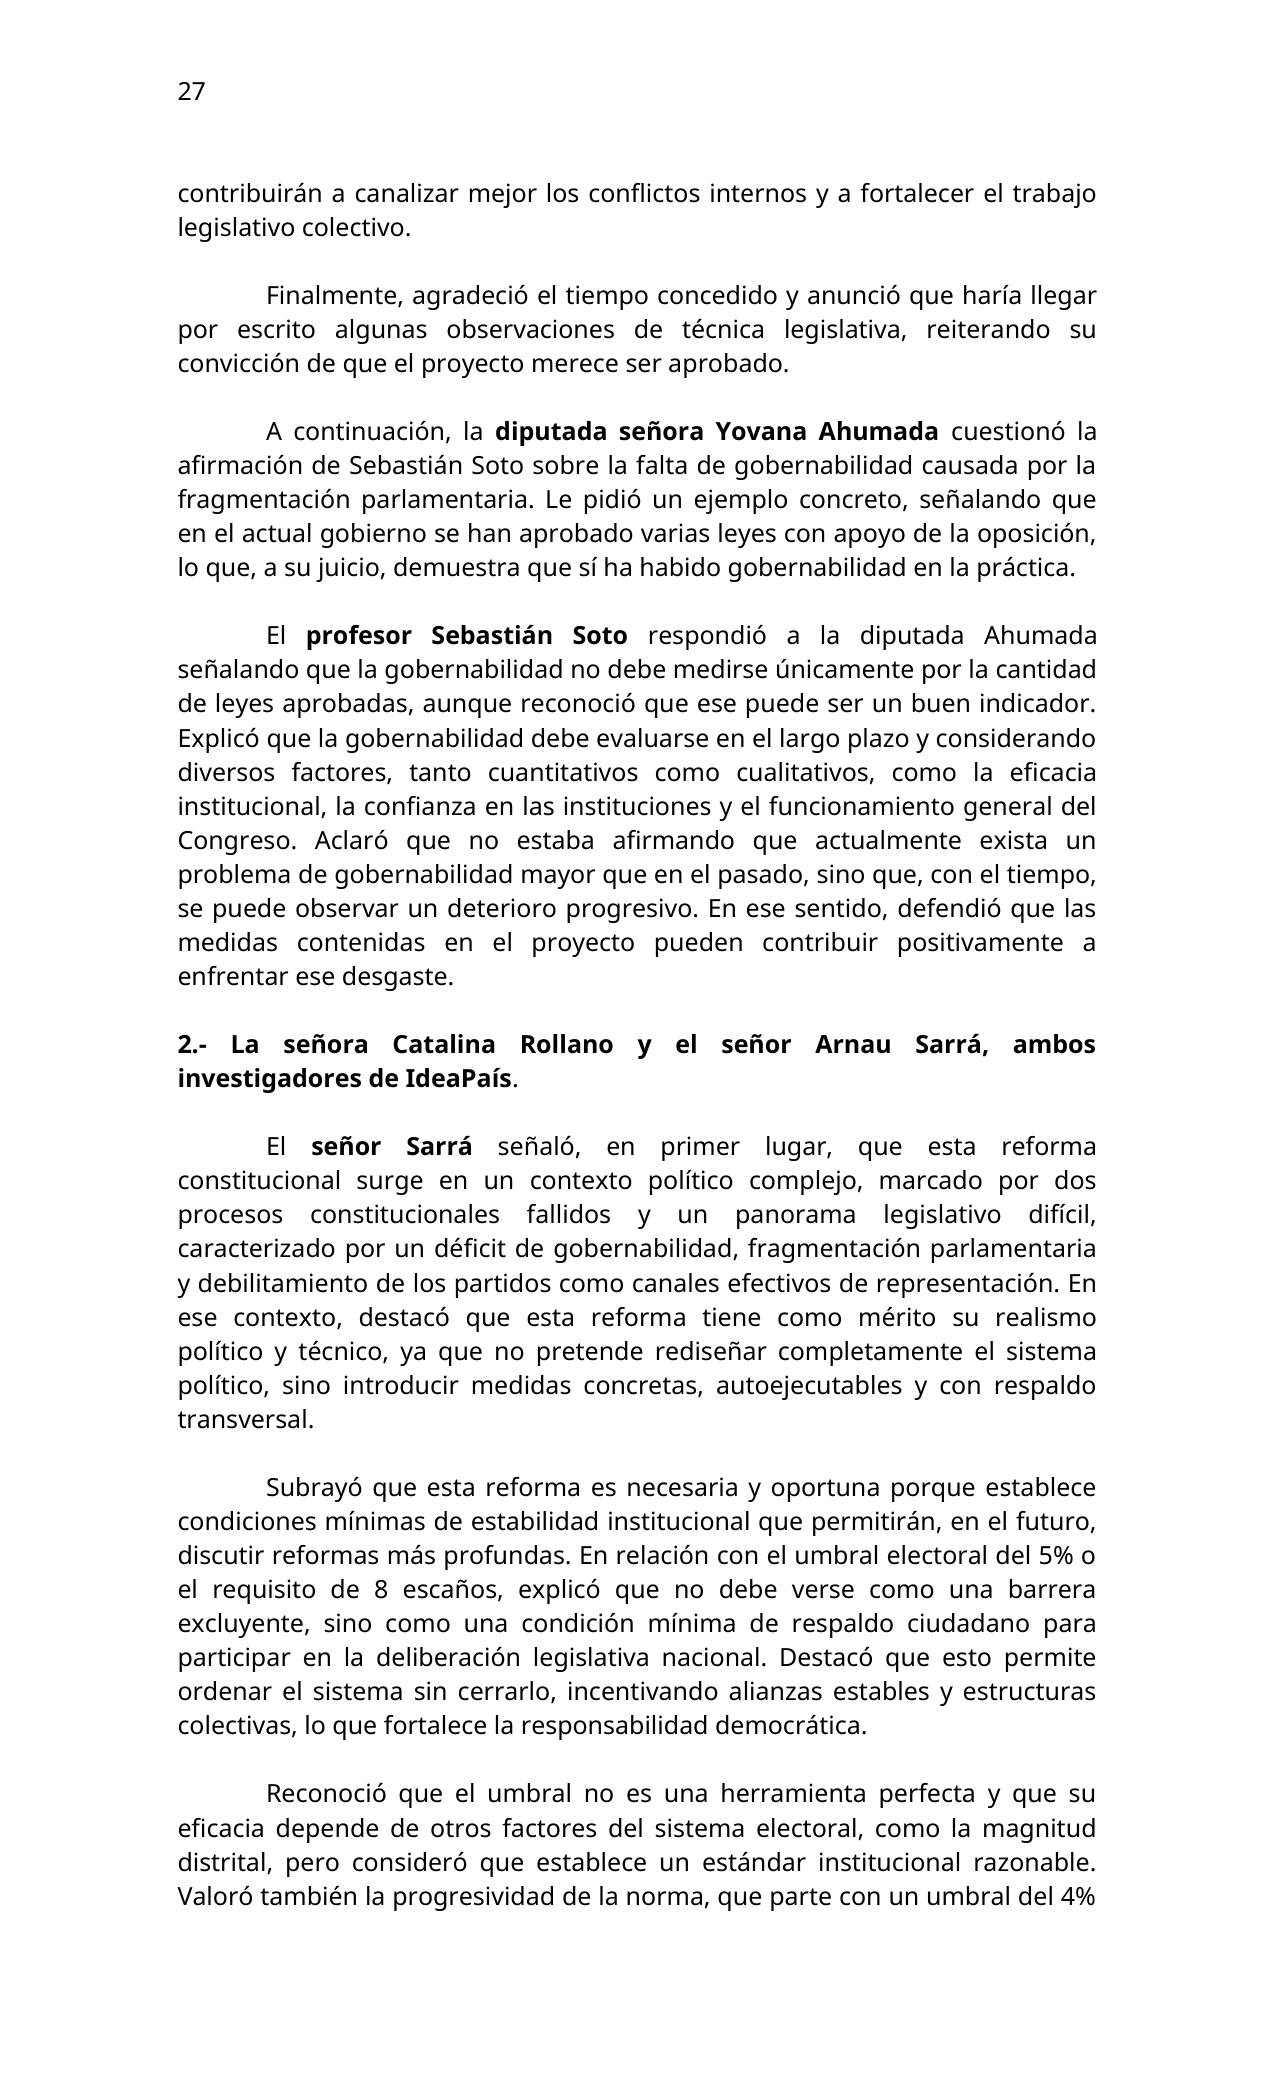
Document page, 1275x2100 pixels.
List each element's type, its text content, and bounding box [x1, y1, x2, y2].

text Finalmente, agradeció el tiempo concedido y anunció que haría llegar por escrito algunas observaciones de técnica legislativa, reiterando su convicción de que el proyecto merece ser aprobado. [177, 277, 1098, 379]
text El profesor Sebastián Soto respondió a la diputada Ahumada señalando que la gobernabilidad no debe medirse únicamente por la cantidad de leyes aprobadas, aunque reconoció que ese puede ser un buen indicador. Explicó que la gobernabilidad debe evaluarse en el largo plazo y considerando diversos factores, tanto cuantitativos como cualitativos, como la eficacia institucional, la confianza en las instituciones y el funcionamiento general del Congreso. Aclaró que no estaba afirmando que actualmente exista un problema de gobernabilidad mayor que en el pasado, sino que, con el tiempo, se puede observar un deterioro progresivo. En ese sentido, defendió que las medidas contenidas en el proyecto pueden contribuir positivamente a enfrentar ese desgaste. [177, 618, 1098, 993]
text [177, 175, 1098, 243]
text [177, 1776, 1098, 1912]
text 2.- La señora Catalina Rollano y el señor Arnau Sarrá, ambos investigadores de IdeaPaís. [177, 1027, 1098, 1095]
text El señor Sarrá señaló, en primer lugar, que esta reforma constitucional surge en un contexto político complejo, marcado por dos procesos constitucionales fallidos y un panorama legislativo difícil, caracterizado por un déficit de gobernabilidad, fragmentación parlamentaria y debilitamiento de los partidos como canales efectivos de representación. En ese contexto, destacó que esta reforma tiene como mérito su realismo político y técnico, ya que no pretende rediseñar completamente el sistema político, sino introducir medidas concretas, autoejecutables y con respaldo transversal. [177, 1129, 1098, 1436]
text Subrayó que esta reforma es necesaria y oportuna porque establece condiciones mínimas de estabilidad institucional que permitirán, en el futuro, discutir reformas más profundas. En relación con el umbral electoral del 5% o el requisito de 8 escaños, explicó que no debe verse como una barrera excluyente, sino como una condición mínima de respaldo ciudadano para participar en la deliberación legislativa nacional. Destacó que esto permite ordenar el sistema sin cerrarlo, incentivando alianzas estables y estructuras colectivas, lo que fortalece la responsabilidad democrática. [177, 1469, 1098, 1742]
text A continuación, la diputada señora Yovana Ahumada cuestionó la afirmación de Sebastián Soto sobre la falta de gobernabilidad causada por la fragmentación parlamentaria. Le pidió un ejemplo concreto, señalando que en el actual gobierno se han aprobado varias leyes con apoyo de la oposición, lo que, a su juicio, demuestra que sí ha habido gobernabilidad en la práctica. [177, 414, 1098, 584]
